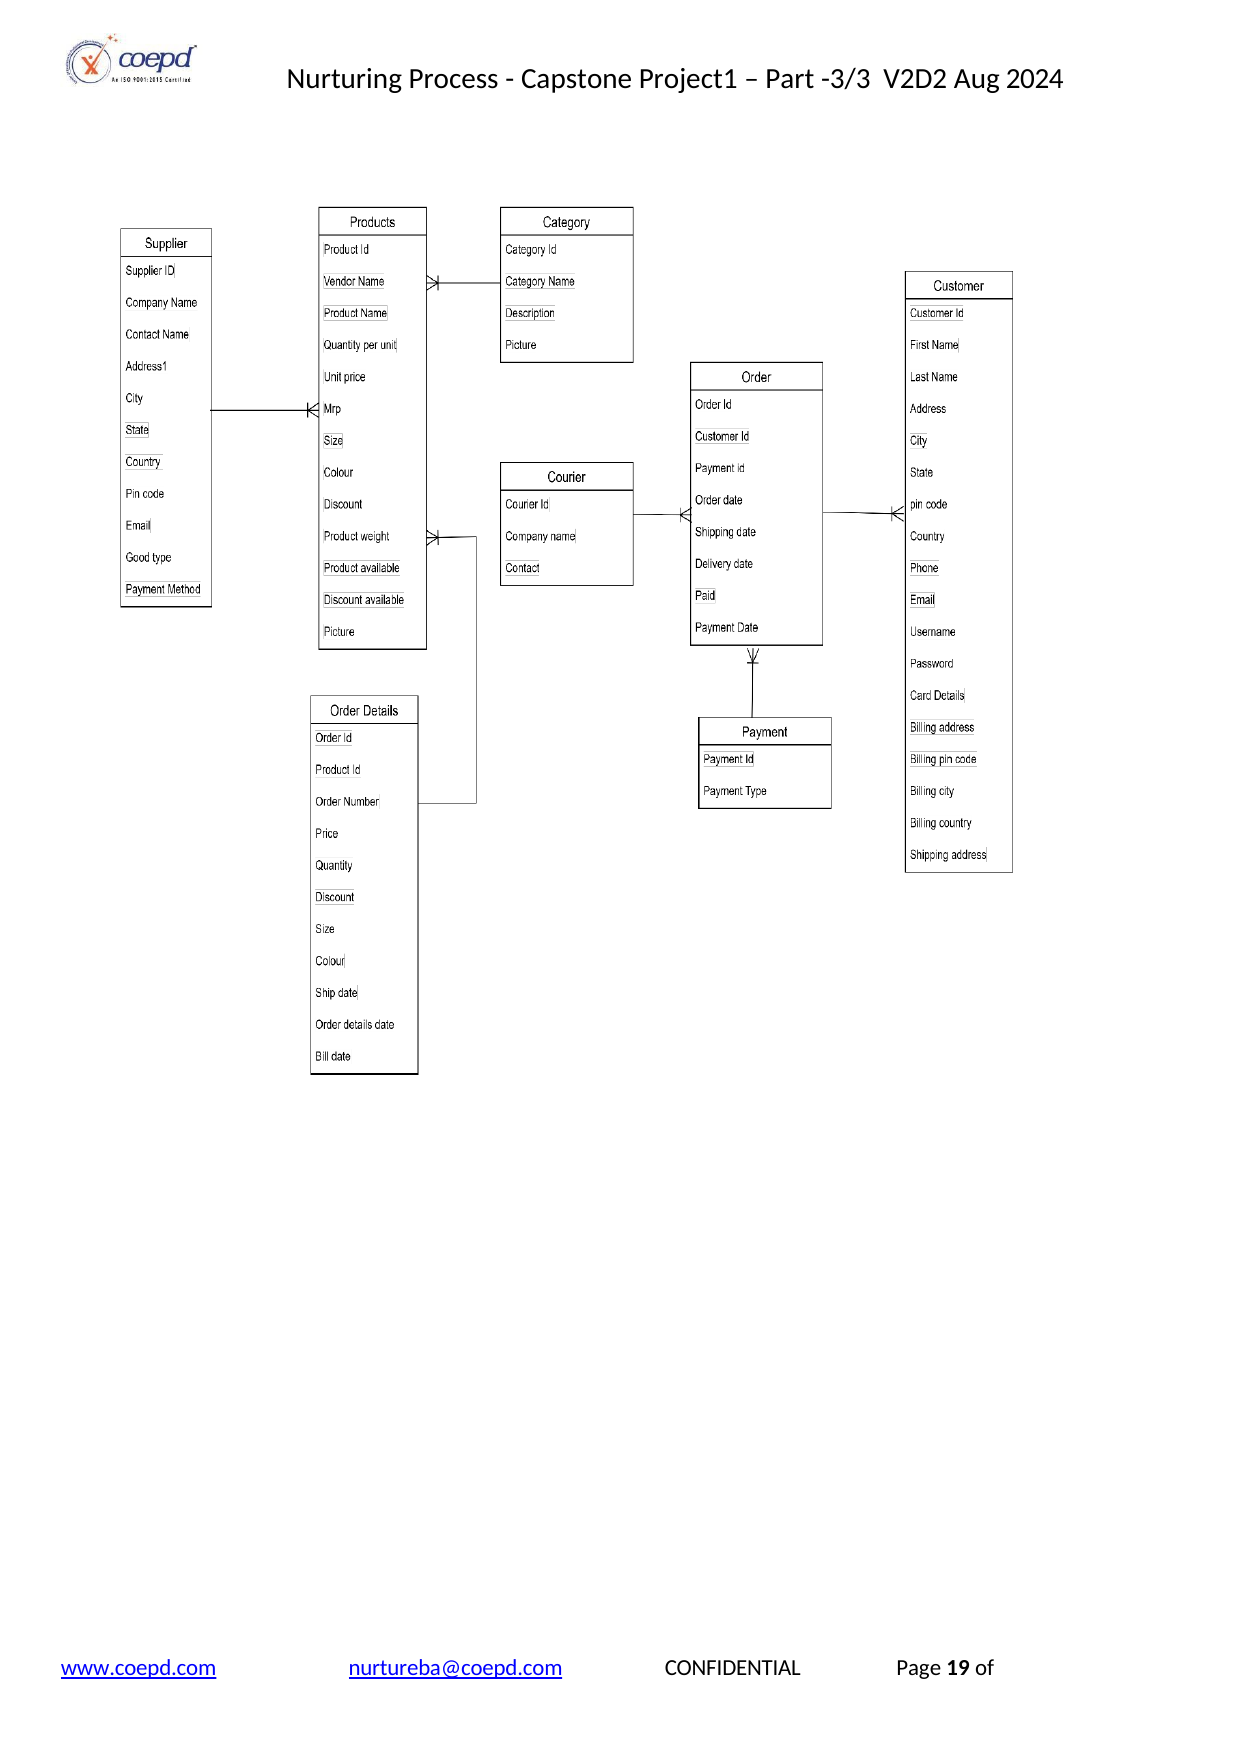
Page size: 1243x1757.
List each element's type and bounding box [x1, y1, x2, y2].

picture [112, 198, 1019, 1081]
picture [60, 33, 203, 87]
